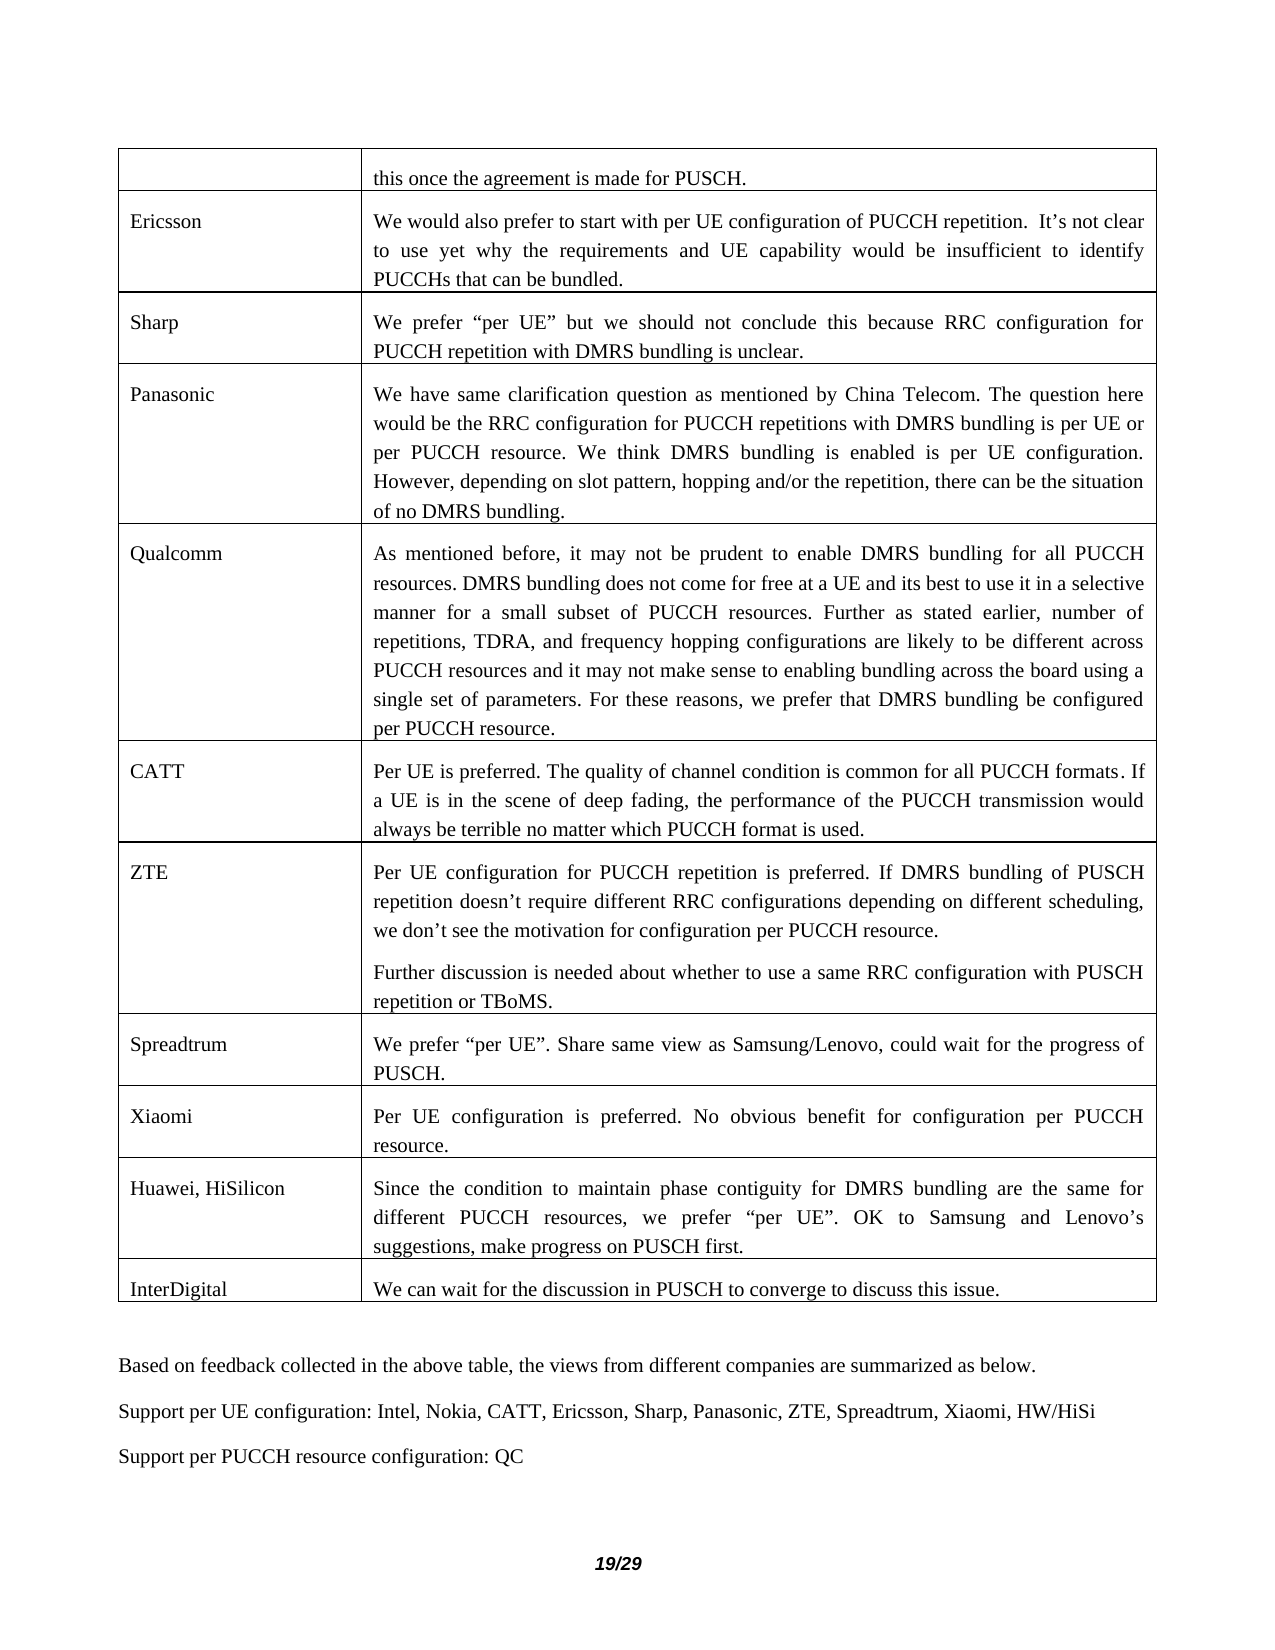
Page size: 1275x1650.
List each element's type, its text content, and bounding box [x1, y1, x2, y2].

table_cell We can wait for the discussion in PUSCH to converge to discuss this issue. [362, 1259, 1156, 1301]
table_cell We prefer “per UE” but we should not conclude this because RRC configuration for PUCCH repetition with DMRS bundling is unclear. [362, 293, 1156, 363]
table_cell Ericsson [119, 191, 361, 291]
table_cell Xiaomi [119, 1086, 361, 1157]
table_cell Sharp [119, 293, 361, 363]
table_cell Spreadtrum [119, 1014, 361, 1085]
table_cell Panasonic [119, 364, 361, 523]
table_cell Qualcomm [119, 524, 361, 740]
text Support per PUCCH resource configuration: QC [118, 1439, 1157, 1468]
table_cell We have same clarification question as mentioned by China Telecom. The question here would be the RRC configuration for PUCCH repetitions with DMRS bundling is per UE or per PUCCH resource. We think DMRS bundling is enabled is per UE configuration. However, depending on slot pattern, hopping and/or the repetition, there can be the situation of no DMRS bundling. [362, 364, 1156, 523]
table_cell InterDigital [119, 1259, 361, 1301]
table_cell Per UE is preferred. The quality of channel condition is common for all PUCCH formats. If a UE is in the scene of deep fading, the performance of the PUCCH transmission would always be terrible no matter which PUCCH format is used. [362, 741, 1156, 841]
table_cell We prefer “per UE”. Share same view as Samsung/Lenovo, could wait for the progress of PUSCH. [362, 1014, 1156, 1085]
table_cell Per UE configuration for PUCCH repetition is preferred. If DMRS bundling of PUSCH repetition doesn’t require different RRC configurations depending on different scheduling, we don’t see the motivation for configuration per PUCCH resource. Further discussion is needed about whether to use a same RRC configuration with PUSCH repetition or TBoMS. [362, 843, 1156, 1013]
table_cell Huawei, HiSilicon [119, 1158, 361, 1258]
table_cell We would also prefer to start with per UE configuration of PUCCH repetition. It’s not clear to use yet why the requirements and UE capability would be insufficient to identify PUCCHs that can be bundled. [362, 191, 1156, 291]
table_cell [119, 149, 361, 190]
table_cell As mentioned before, it may not be prudent to enable DMRS bundling for all PUCCH resources. DMRS bundling does not come for free at a UE and its best to use it in a selective manner for a small subset of PUCCH resources. Further as stated earlier, number of repetitions, TDRA, and frequency hopping configurations are likely to be different across PUCCH resources and it may not make sense to enabling bundling across the board using a single set of parameters. For these reasons, we prefer that DMRS bundling be configured per PUCCH resource. [362, 524, 1156, 740]
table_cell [362, 149, 1156, 190]
text Support per UE configuration: Intel, Nokia, CATT, Ericsson, Sharp, Panasonic, ZTE, Spreadtrum, Xiaomi, HW/HiSi [118, 1393, 1157, 1423]
table_cell CATT [119, 741, 361, 841]
table_cell Since the condition to maintain phase contiguity for DMRS bundling are the same for different PUCCH resources, we prefer “per UE”. OK to Samsung and Lenovo’s suggestions, make progress on PUSCH first. [362, 1158, 1156, 1258]
table_cell ZTE [119, 843, 361, 1013]
text Based on feedback collected in the above table, the views from different companies are summarized as below. [118, 1348, 1157, 1377]
table_cell Per UE configuration is preferred. No obvious benefit for configuration per PUCCH resource. [362, 1086, 1156, 1157]
